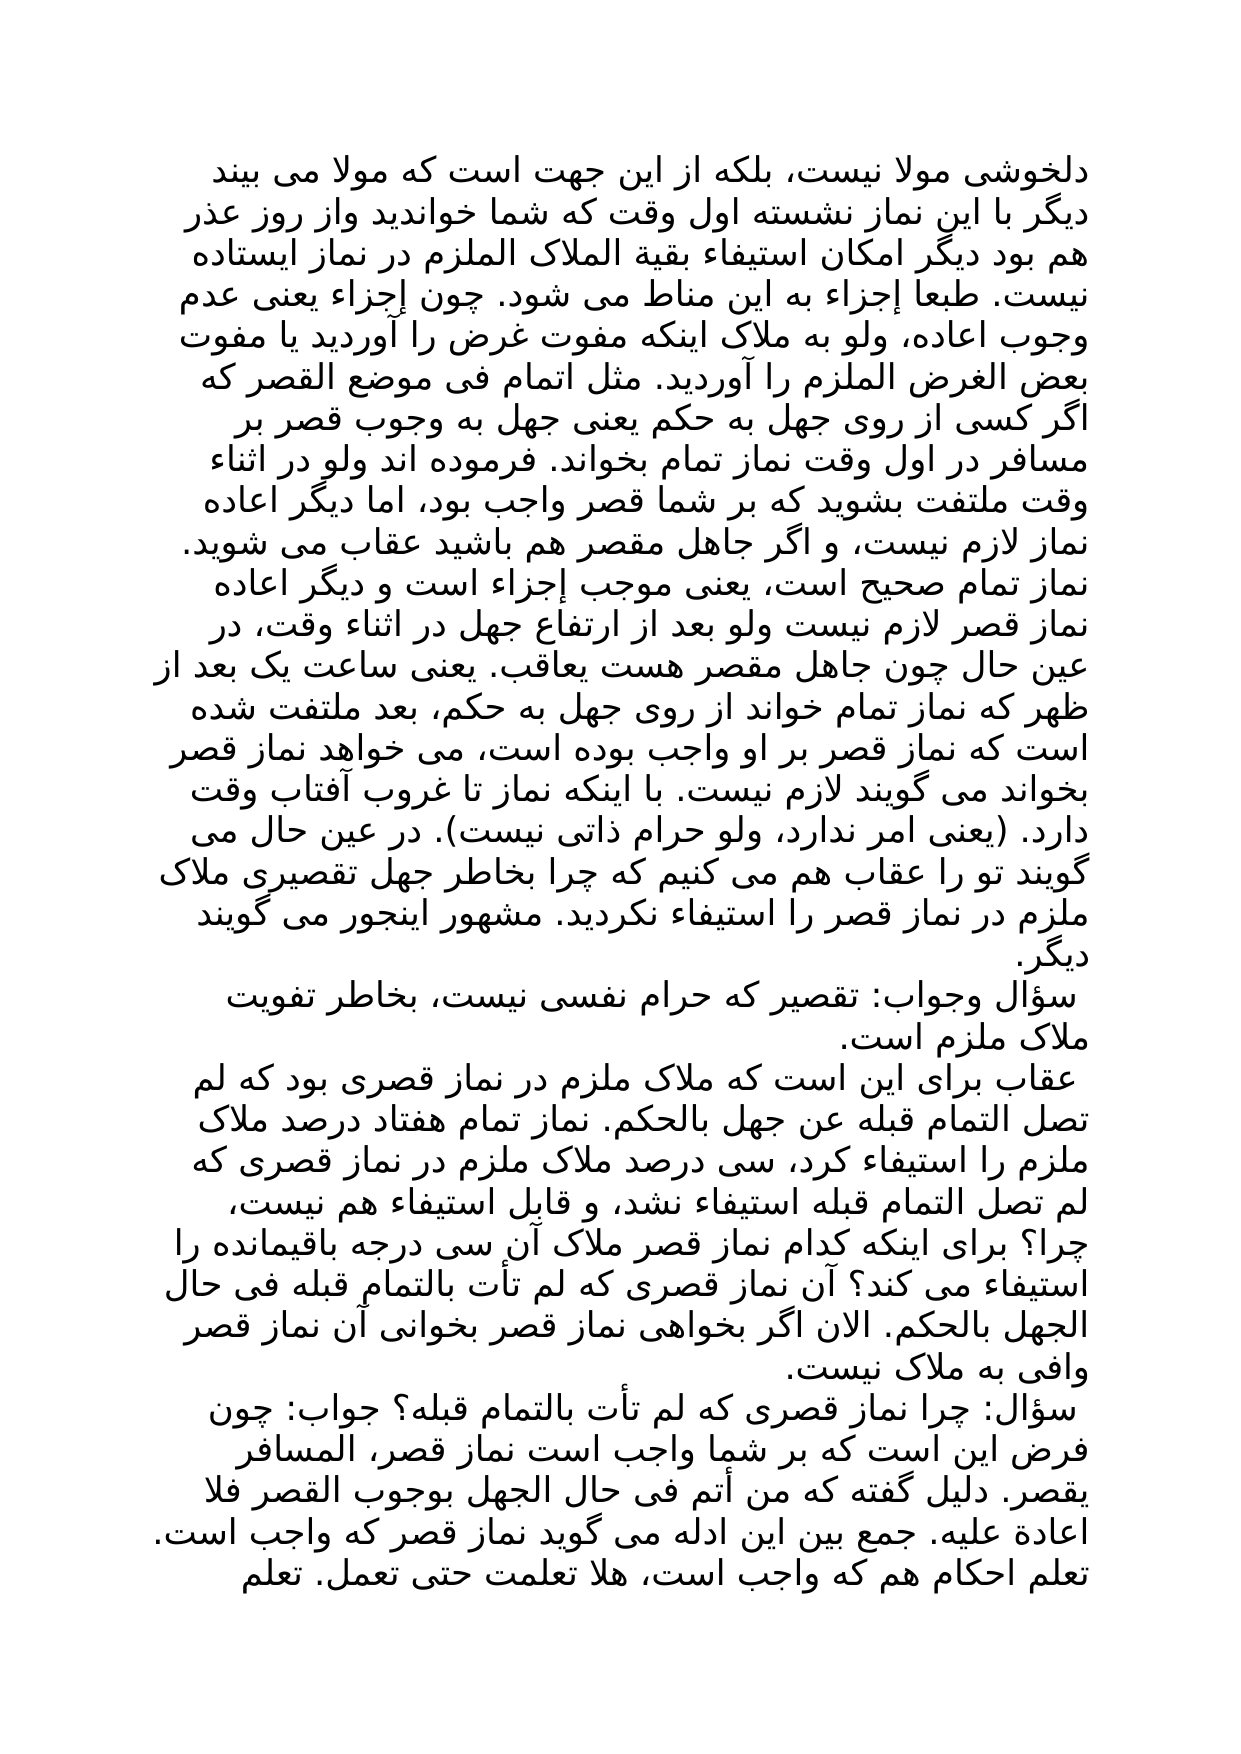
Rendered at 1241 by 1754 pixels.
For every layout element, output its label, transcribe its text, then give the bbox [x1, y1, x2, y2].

text عقاب برای این است که ملاک ملزم در نماز قصری بود که لم تصل التمام قبله عن جهل بالحکم. نماز تمام هفتاد درصد ملاک ملزم را استیفاء کرد، سی درصد ملاک ملزم در نماز قصری که لم تصل التمام قبله استیفاء نشد، و قابل استیفاء هم نیست، چرا؟ برای اینکه کدام نماز قصر ملاک آن سی درجه باقیمانده را استیفاء می کند؟ آن نماز قصری که لم تأت بالتمام قبله فی حال الجهل بالحکم. الان اگر بخواهی نماز قصر بخوانی آن نماز قصر وافی به ملاک نیست. [150, 1057, 1090, 1387]
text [150, 150, 1090, 975]
text سؤال وجواب: تقصیر که حرام نفسی نیست، بخاطر تفویت ملاک ملزم است. [150, 975, 1090, 1057]
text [150, 1387, 1090, 1594]
